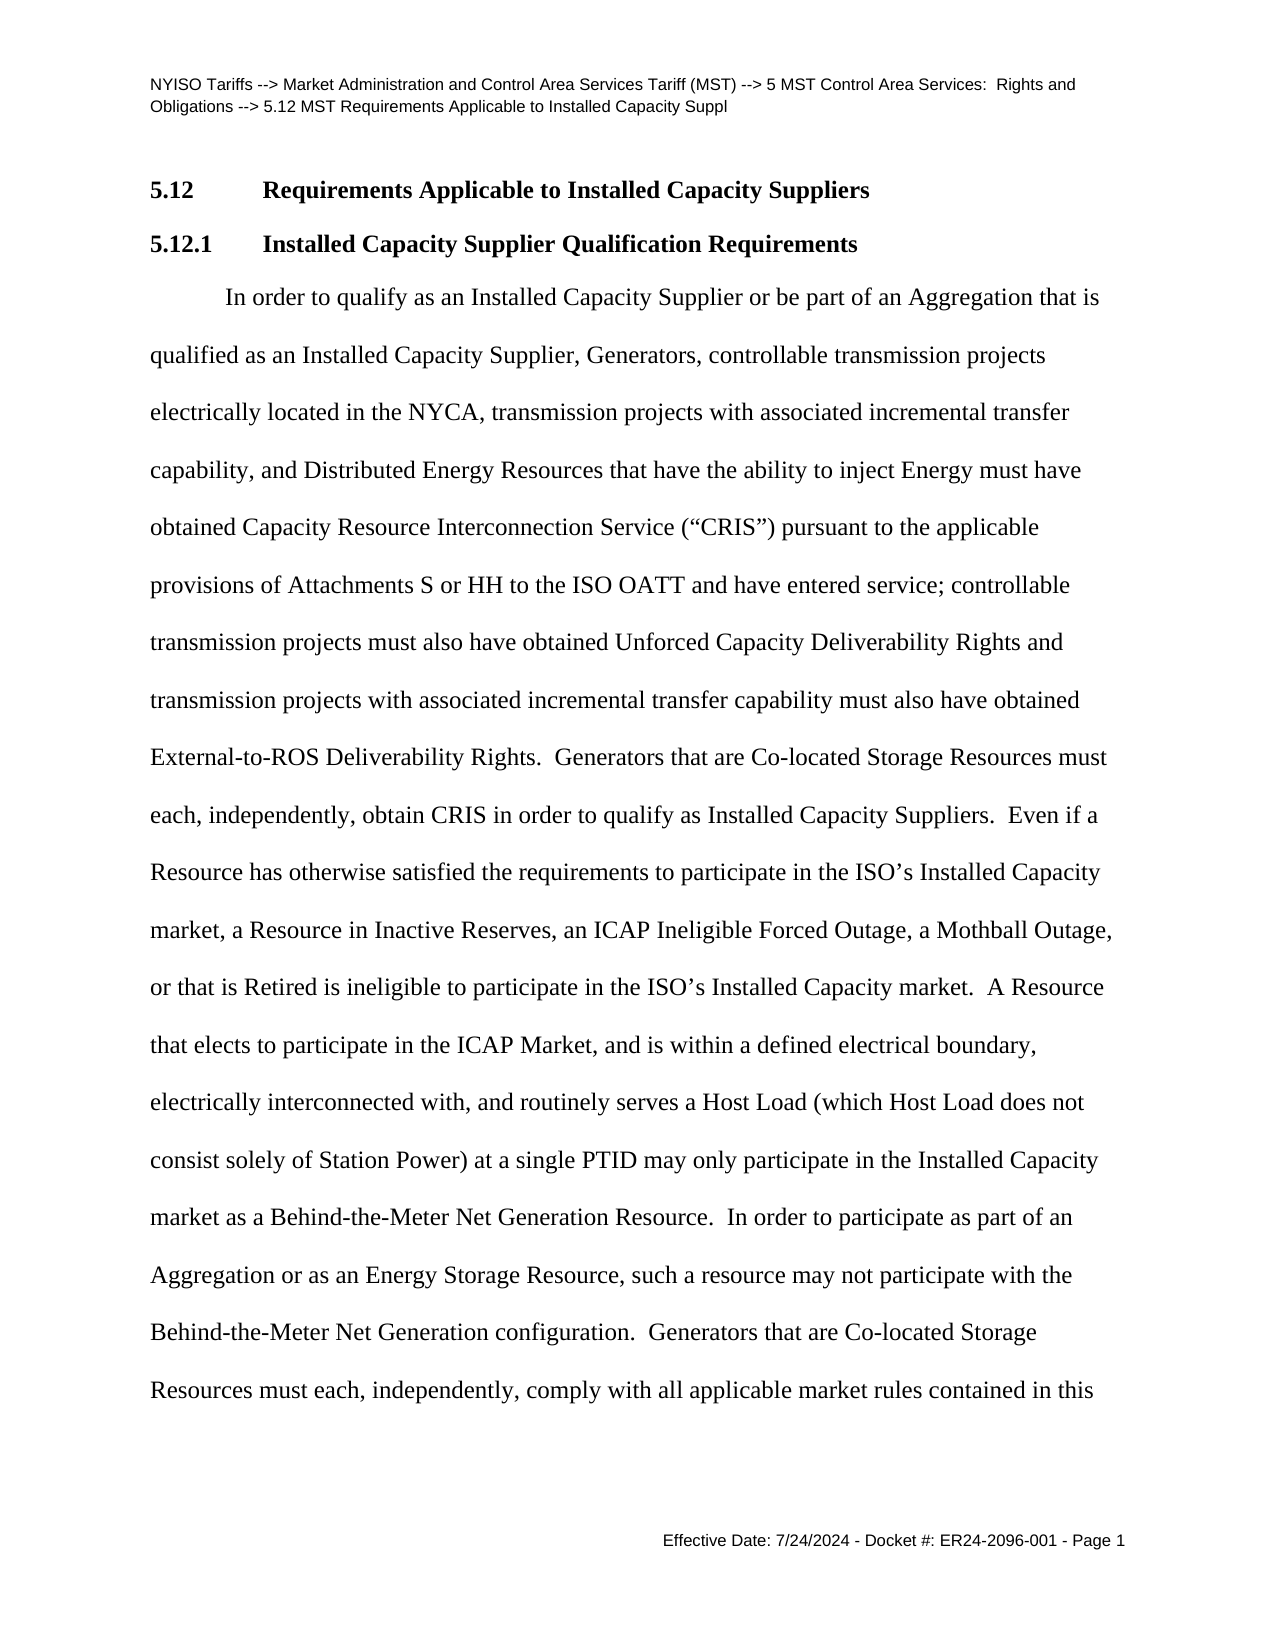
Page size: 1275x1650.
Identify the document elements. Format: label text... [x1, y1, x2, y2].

subtitle 5.12 Requirements Applicable to Installed Capacity Suppliers [150, 175, 1123, 204]
subtitle 5.12.1 Installed Capacity Supplier Qualification Requirements [150, 229, 1059, 257]
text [150, 282, 1125, 1404]
